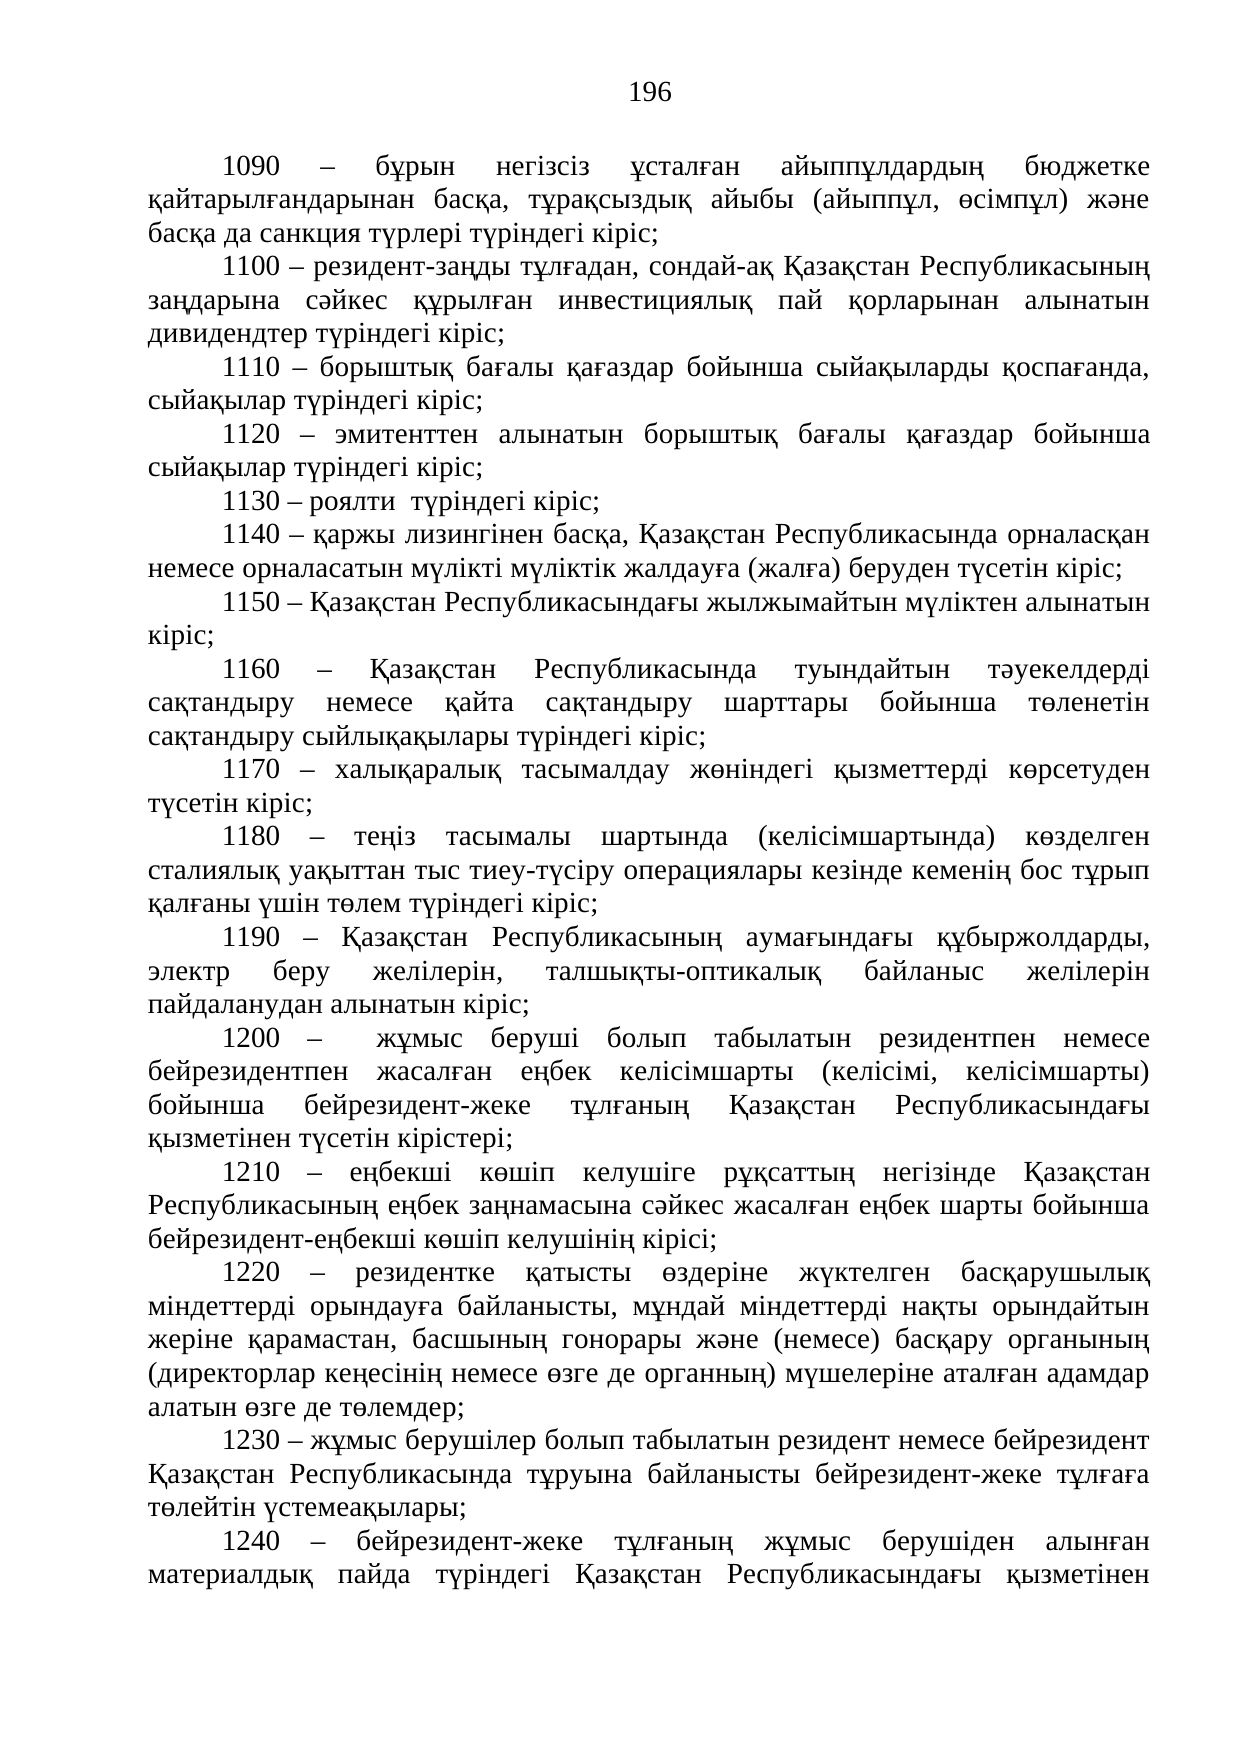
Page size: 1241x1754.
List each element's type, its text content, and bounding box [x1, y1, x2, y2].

text 1110 – борыштық бағалы қағаздар бойынша сыйақыларды қоспағанда, сыйақылар түріндегі кіріс; [148, 349, 1152, 416]
text 1170 – халықаралық тасымалдау жөніндегі қызметтерді көрсетуден түсетін кіріс; [148, 751, 1152, 818]
text 1140 – қаржы лизингінен басқа, Қазақстан Республикасында орналасқан немесе орналасатын мүлікті мүліктік жалдауға (жалға) беруден түсетін кіріс; [148, 517, 1152, 584]
text 1120 – эмитенттен алынатын борыштық бағалы қағаздар бойынша сыйақылар түріндегі кіріс; [148, 416, 1152, 483]
text 1210 – еңбекші көшіп келушіге рұқсаттың негізінде Қазақстан Республикасының еңбек заңнамасына сәйкес жасалған еңбек шарты бойынша бейрезидент-еңбекші көшіп келушінің кірісі; [148, 1154, 1152, 1254]
text 1200 – жұмыс беруші болып табылатын резидентпен немесе бейрезидентпен жасалған еңбек келісімшарты (келісімі, келісімшарты) бойынша бейрезидент-жеке тұлғаның Қазақстан Республикасындағы қызметінен түсетін кірістері; [148, 1020, 1152, 1154]
text 1160 – Қазақстан Республикасында туындайтын тәуекелдерді сақтандыру немесе қайта сақтандыру шарттары бойынша төленетін сақтандыру сыйлықақылары түріндегі кіріс; [148, 651, 1152, 751]
text 1190 – Қазақстан Республикасының аумағындағы құбыржолдарды, электр беру желілерін, талшықты-оптикалық байланыс желілерін пайдаланудан алынатын кіріс; [148, 919, 1152, 1020]
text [148, 1523, 1152, 1590]
text 1090 – бұрын негізсіз ұсталған айыппұлдардың бюджетке қайтарылғандарынан басқа, тұрақсыздық айыбы (айыппұл, өсімпұл) және басқа да санкция түрлері түріндегі кіріс; [148, 148, 1152, 248]
text 1150 – Қазақстан Республикасындағы жылжымайтын мүліктен алынатын кіріс; [148, 584, 1152, 651]
text 1180 – теңіз тасымалы шартында (келісімшартында) көзделген сталиялық уақыттан тыс тиеу-түсіру операциялары кезінде кеменің бос тұрып қалғаны үшін төлем түріндегі кіріс; [148, 818, 1152, 919]
text 1220 – резидентке қатысты өздеріне жүктелген басқарушылық міндеттерді орындауға байланысты, мұндай міндеттерді нақты орындайтын жеріне қарамастан, басшының гонорары және (немесе) басқару органының (директорлар кеңесінің немесе өзге де органның) мүшелеріне аталған адамдар алатын өзге де төлемдер; [148, 1254, 1152, 1422]
text 1230 – жұмыс берушілер болып табылатын резидент немесе бейрезидент Қазақстан Республикасында тұруына байланысты бейрезидент-жеке тұлғаға төлейтін үстемеақылары; [148, 1422, 1152, 1523]
text 1130 – роялти түріндегі кіріс; [148, 483, 1152, 517]
text 1100 – резидент-заңды тұлғадан, сондай-ақ Қазақстан Республикасының заңдарына сәйкес құрылған инвестициялық пай қорларынан алынатын дивидендтер түріндегі кіріс; [148, 248, 1152, 349]
